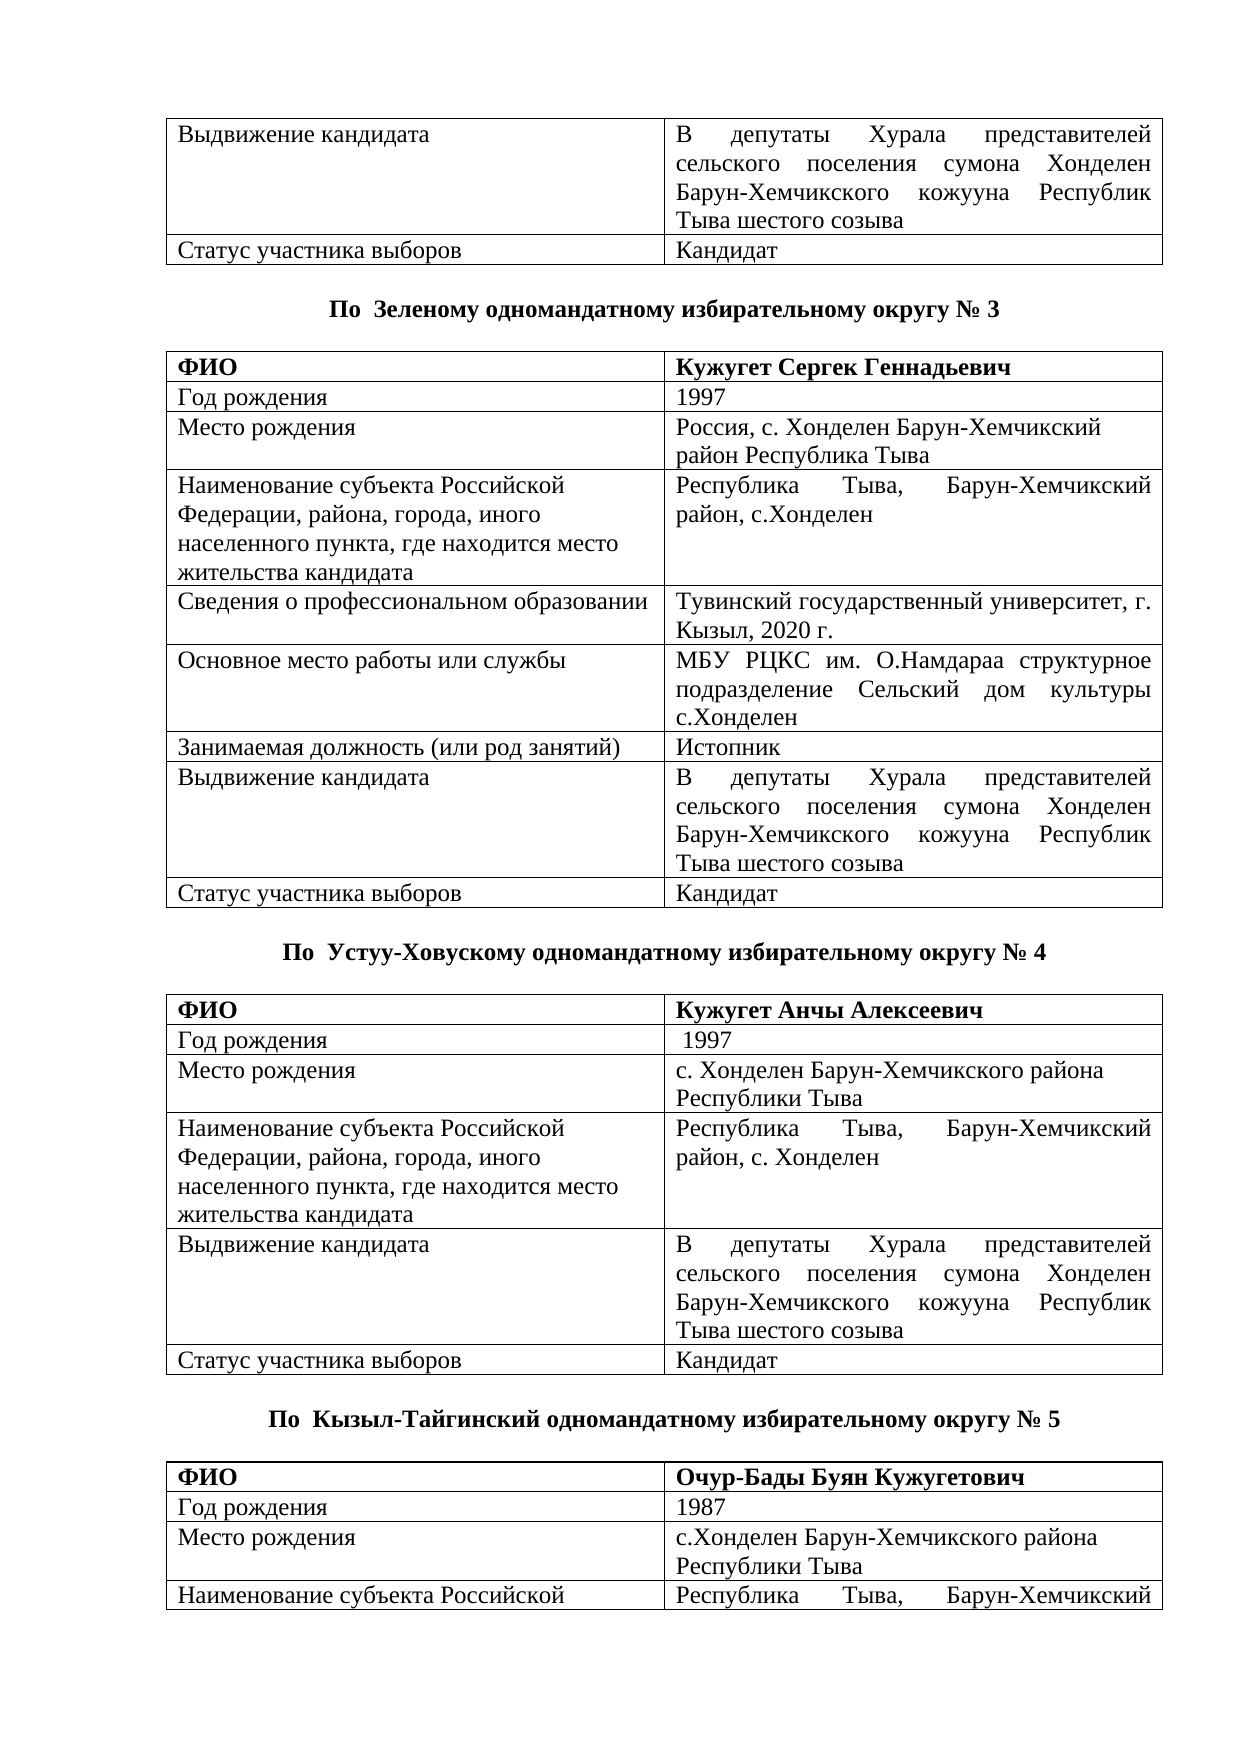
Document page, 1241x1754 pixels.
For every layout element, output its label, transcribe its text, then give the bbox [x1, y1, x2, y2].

table_cell Тувинский государственный университет, г. Кызыл, 2020 г. [665, 586, 1162, 644]
table_cell Выдвижение кандидата [167, 119, 664, 234]
table_header Очур-Бады Буян Кужугетович [665, 1463, 1162, 1491]
table_cell Место рождения [167, 1055, 664, 1112]
table_cell Год рождения [167, 1025, 664, 1054]
text По Устуу-Ховускому одномандатному избирательному округу № 4 [177, 937, 1152, 965]
table_cell Основное место работы или службы [167, 645, 664, 731]
table_cell В депутаты Хурала представителей сельского поселения сумона Хонделен Барун-Хемчикского кожууна Республик Тыва шестого созыва [665, 1229, 1162, 1344]
table_cell 1997 [665, 382, 1162, 411]
table_cell В депутаты Хурала представителей сельского поселения сумона Хонделен Барун-Хемчикского кожууна Республик Тыва шестого созыва [665, 119, 1162, 234]
table_cell Республика Тыва, Барун-Хемчикский район, с.Хонделен [665, 470, 1162, 585]
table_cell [665, 1581, 1162, 1609]
table_cell Статус участника выборов [167, 1345, 664, 1374]
table_cell Статус участника выборов [167, 235, 664, 264]
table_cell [167, 1581, 664, 1609]
table_cell Место рождения [167, 412, 664, 469]
table_header ФИО [167, 352, 664, 381]
table_cell МБУ РЦКС им. О.Намдараа структурное подразделение Сельский дом культуры с.Хонделен [665, 645, 1162, 731]
table_header Кужугет Сергек Геннадьевич [665, 352, 1162, 381]
table_cell с.Хонделен Барун-Хемчикского района Республики Тыва [665, 1522, 1162, 1579]
table_header Кужугет Анчы Алексеевич [665, 995, 1162, 1024]
table_cell Выдвижение кандидата [167, 762, 664, 877]
table_header ФИО [167, 995, 664, 1024]
table_cell Год рождения [167, 382, 664, 411]
table_cell Кандидат [665, 1345, 1162, 1374]
table_cell Кандидат [665, 235, 1162, 264]
table_cell Россия, с. Хонделен Барун-Хемчикский район Республика Тыва [665, 412, 1162, 469]
text По Зеленому одномандатному избирательному округу № 3 [177, 294, 1152, 322]
table_cell Кандидат [665, 878, 1162, 907]
table_cell Статус участника выборов [167, 878, 664, 907]
table_cell Наименование субъекта Российской Федерации, района, города, иного населенного пункта, где находится место жительства кандидата [167, 1113, 664, 1228]
table_cell с. Хонделен Барун-Хемчикского района Республики Тыва [665, 1055, 1162, 1112]
table_cell Год рождения [167, 1492, 664, 1521]
table_cell 1997 [665, 1025, 1162, 1054]
table_cell Истопник [665, 732, 1162, 761]
table_cell Республика Тыва, Барун-Хемчикский район, с. Хонделен [665, 1113, 1162, 1228]
table_cell В депутаты Хурала представителей сельского поселения сумона Хонделен Барун-Хемчикского кожууна Республик Тыва шестого созыва [665, 762, 1162, 877]
table_header ФИО [167, 1463, 664, 1491]
table_cell Занимаемая должность (или род занятий) [167, 732, 664, 761]
table_cell Наименование субъекта Российской Федерации, района, города, иного населенного пункта, где находится место жительства кандидата [167, 470, 664, 585]
table_cell 1987 [665, 1492, 1162, 1521]
text По Кызыл-Тайгинский одномандатному избирательному округу № 5 [177, 1404, 1152, 1433]
table_cell Выдвижение кандидата [167, 1229, 664, 1344]
table_cell Место рождения [167, 1522, 664, 1579]
table_cell Сведения о профессиональном образовании [167, 586, 664, 644]
